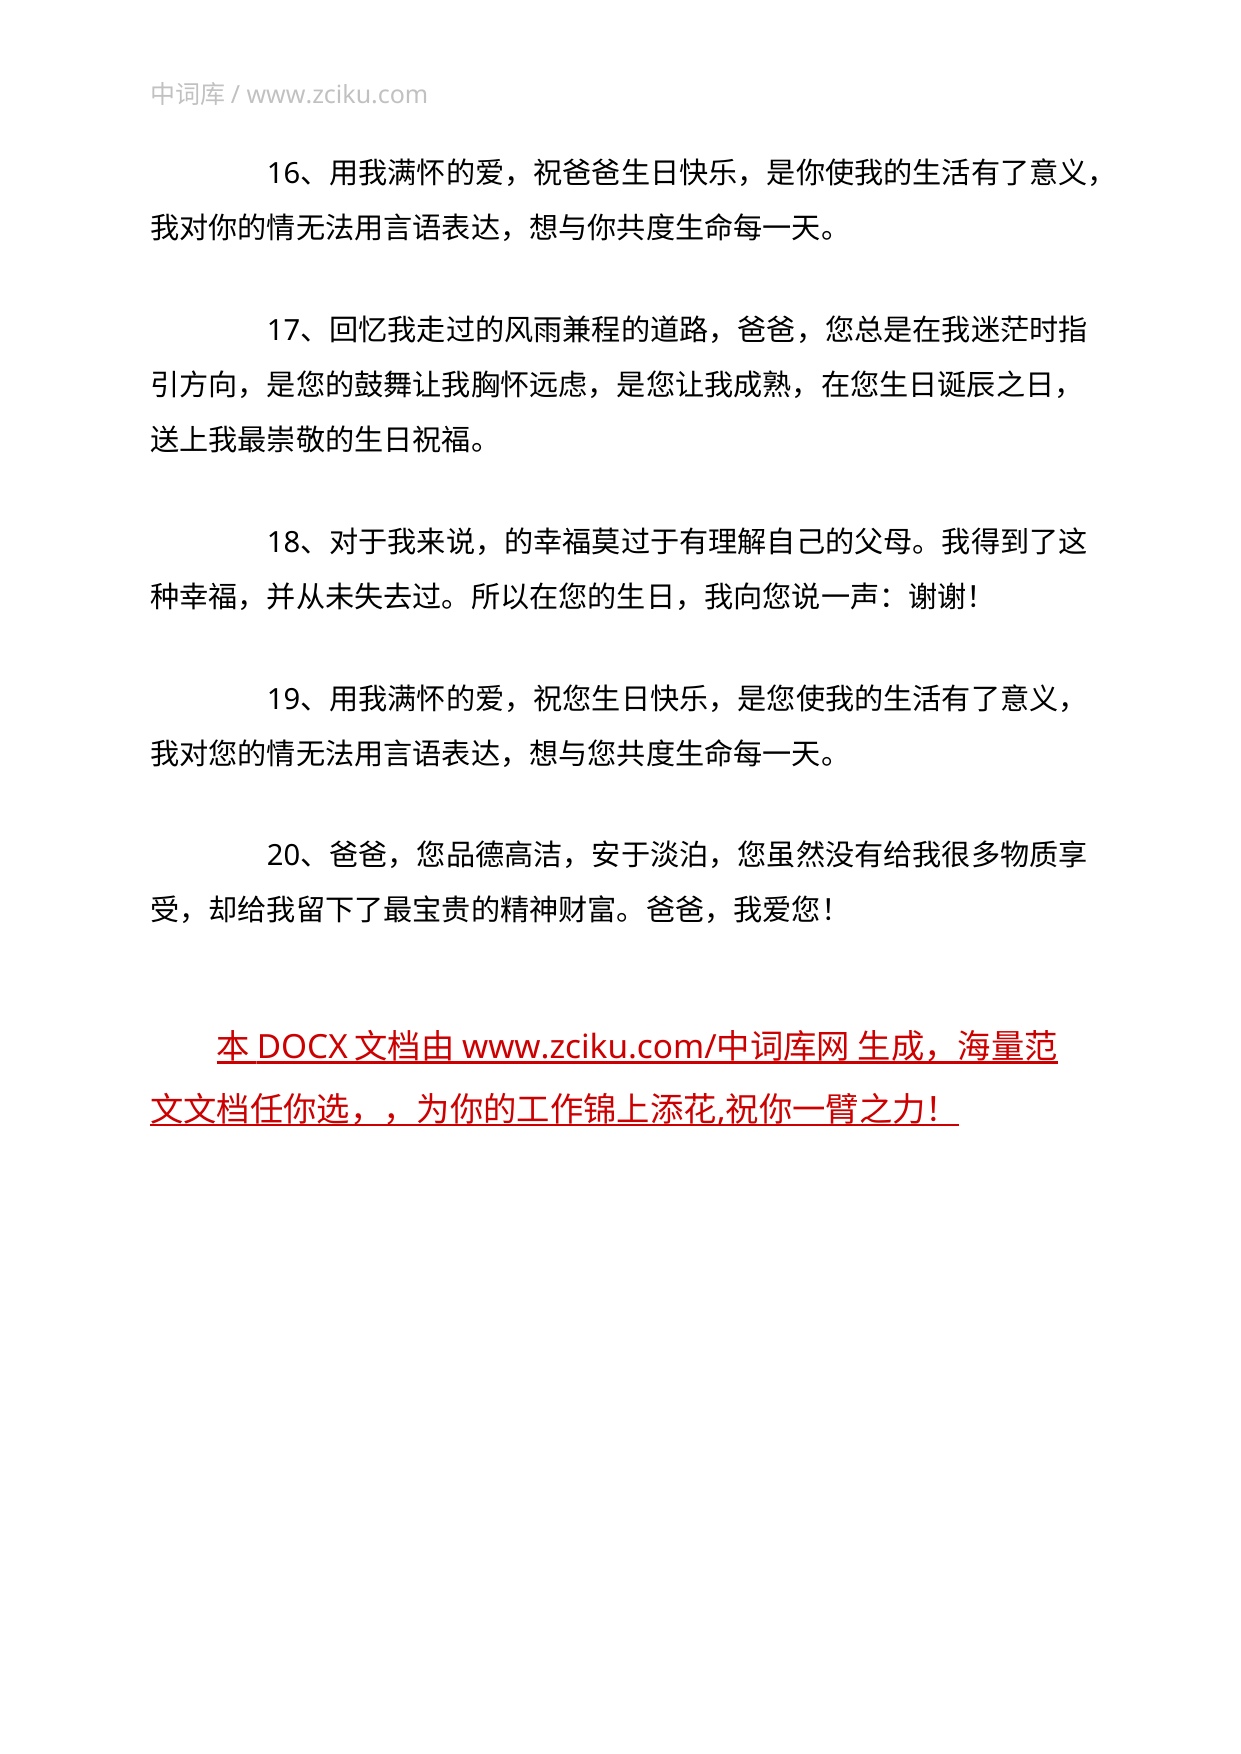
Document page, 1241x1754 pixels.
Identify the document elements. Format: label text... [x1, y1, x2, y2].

text 20、爸爸，您品德高洁，安于淡泊，您虽然没有给我很多物质享受，却给我留下了最宝贵的精神财富。爸爸，我爱您！ [150, 832, 1090, 929]
text 16、用我满怀的爱，祝爸爸生日快乐，是你使我的生活有了意义，我对你的情无法用言语表达，想与你共度生命每一天。 [150, 150, 1090, 247]
text 本DOCX文档由 www.zciku.com/中词库网 生成，海量范文文档任你选，，为你的工作锦上添花,祝你一臂之力！ [150, 1020, 1090, 1131]
text 18、对于我来说，的幸福莫过于有理解自己的父母。我得到了这种幸福，并从未失去过。所以在您的生日，我向您说一声：谢谢！ [150, 518, 1090, 616]
text 17、回忆我走过的风雨兼程的道路，爸爸，您总是在我迷茫时指引方向，是您的鼓舞让我胸怀远虑，是您让我成熟，在您生日诞辰之日，送上我最崇敬的生日祝福。 [150, 307, 1090, 459]
text 19、用我满怀的爱，祝您生日快乐，是您使我的生活有了意义，我对您的情无法用言语表达，想与您共度生命每一天。 [150, 675, 1090, 772]
